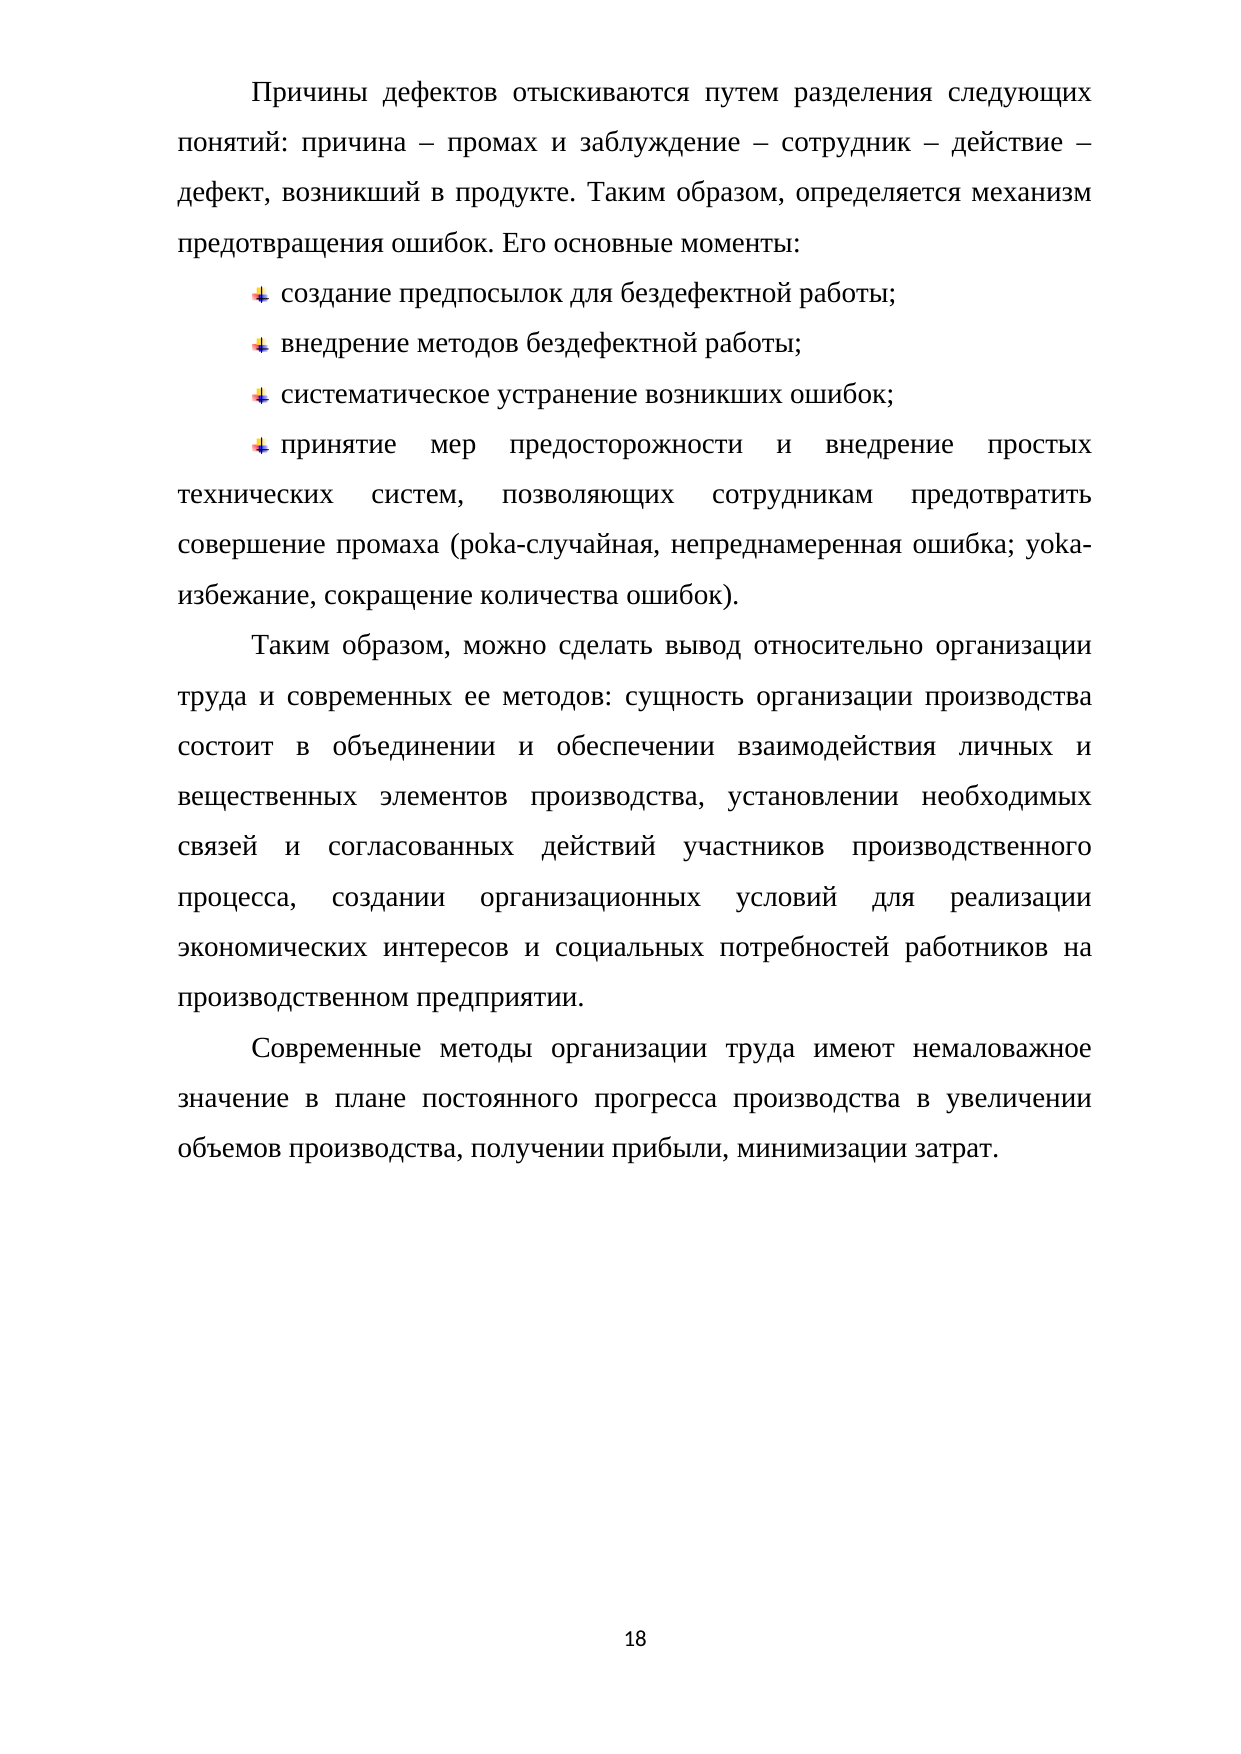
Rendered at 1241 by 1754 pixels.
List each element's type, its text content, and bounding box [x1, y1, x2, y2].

picture [252, 436, 269, 454]
text Современные методы организации труда имеют немаловажное значение в плане постоянного прогресса производства в увеличении объемов производства, получении прибыли, минимизации затрат. [177, 1030, 1092, 1164]
picture [252, 285, 269, 303]
picture [252, 386, 269, 404]
text Таким образом, можно сделать вывод относительно организации труда и современных ее методов: сущность организации производства состоит в объединении и обеспечении взаимодействия личных и вещественных элементов производства, установлении необходимых связей и согласованных действий участников производственного процесса, создании организационных условий для реализации экономических интересов и социальных потребностей работников на производственном предприятии. [177, 627, 1092, 1013]
list систематическое устранение возникших ошибок; [177, 376, 1092, 409]
picture [252, 336, 269, 353]
list внедрение методов бездефектной работы; [177, 325, 1092, 359]
text Причины дефектов отыскиваются путем разделения следующих понятий: причина – промах и заблуждение – сотрудник – действие – дефект, возникший в продукте. Таким образом, определяется механизм предотвращения ошибок. Его основные моменты: [177, 74, 1092, 258]
list принятие мер предосторожности и внедрение простых технических систем, позволяющих сотрудникам предотвратить совершение промаха (poka-случайная, непреднамеренная ошибка; yoka- избежание, сокращение количества ошибок). [177, 426, 1092, 611]
list создание предпосылок для бездефектной работы; [177, 275, 1092, 309]
